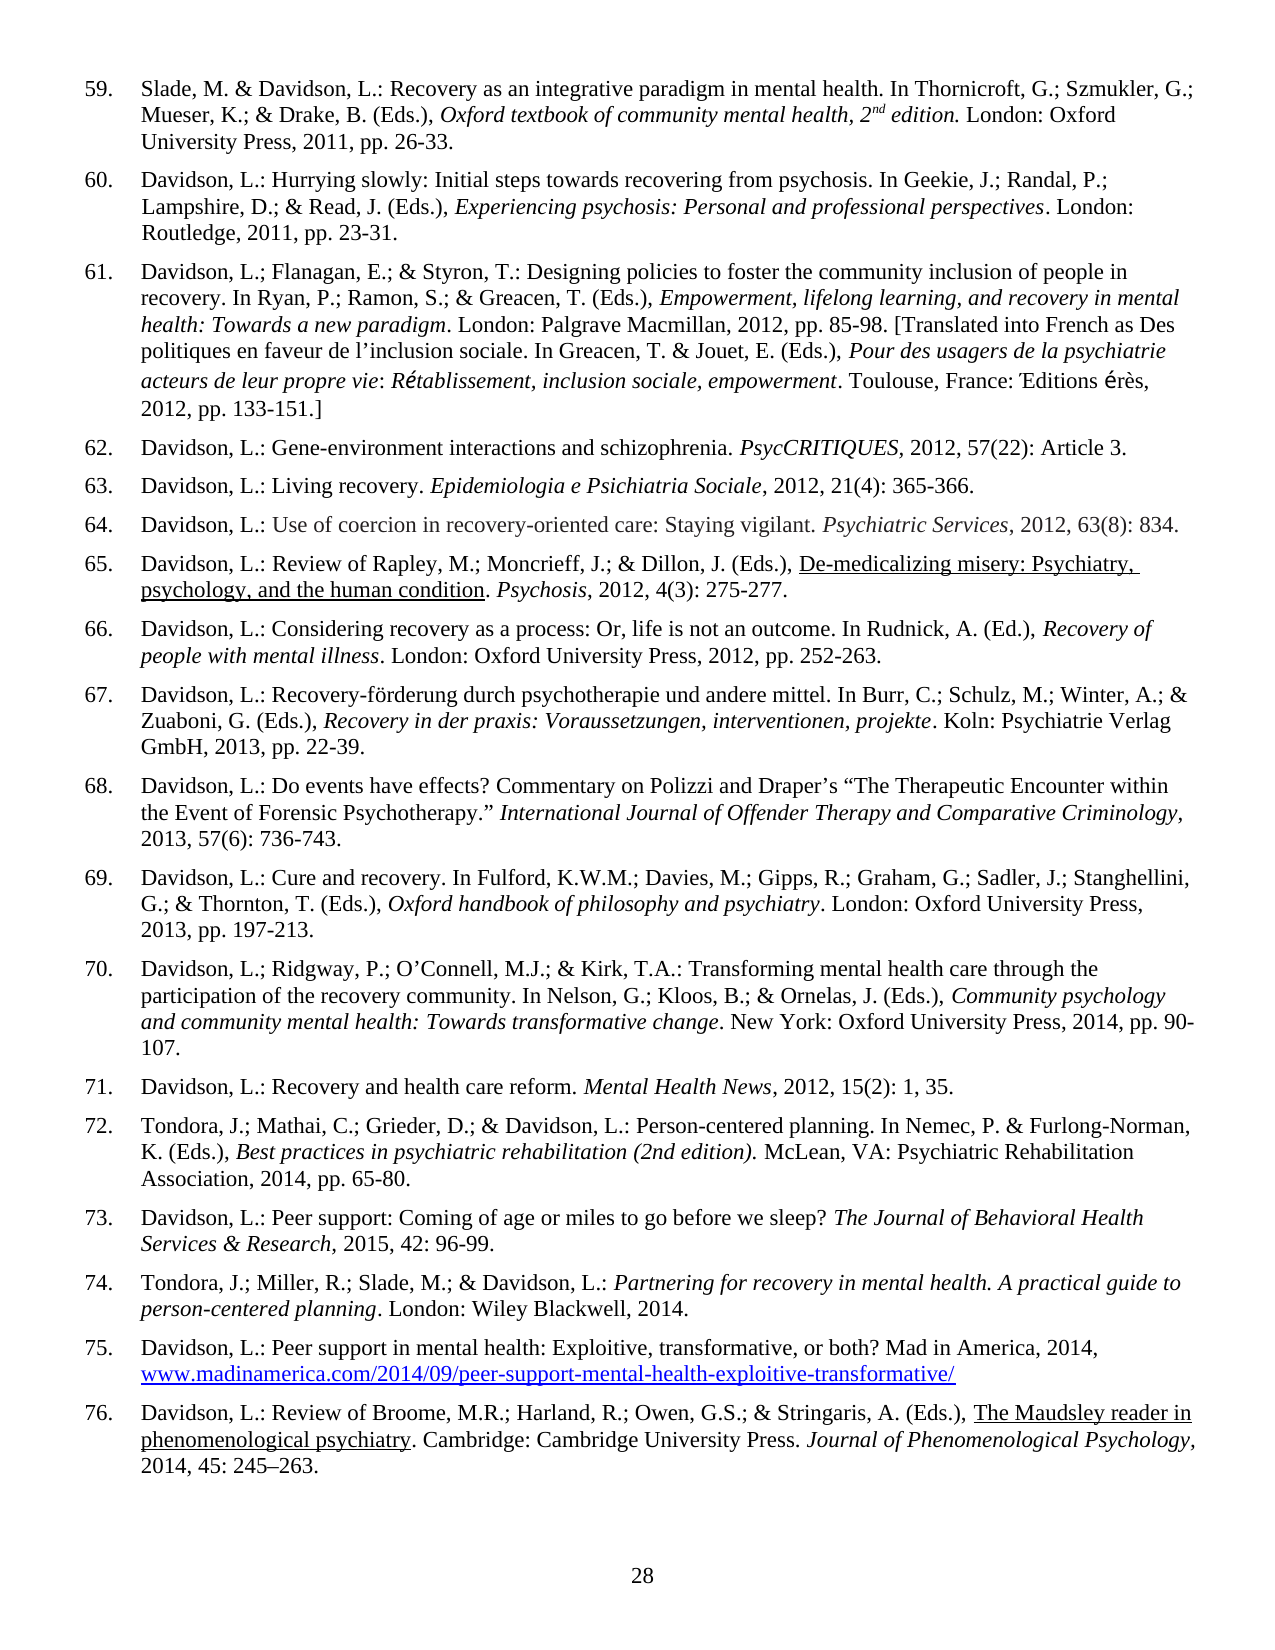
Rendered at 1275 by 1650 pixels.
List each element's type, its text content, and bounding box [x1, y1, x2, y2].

list Davidson, L.; Flanagan, E.; & Styron, T.: Designing policies to foster the community inclusion of people in recovery. In Ryan, P.; Ramon, S.; & Greacen, T. (Eds.), Empowerment, lifelong learning, and recovery in mental health: Towards a new paradigm. London: Palgrave Macmillan, 2012, pp. 85-98. [Translated into French as Des politiques en faveur de l’inclusion sociale. In Greacen, T. & Jouet, E. (Eds.), Pour des usagers de la psychiatrie acteurs de leur propre vie: Rétablissement, inclusion sociale, empowerment. Toulouse, France: Έditions érès, 2012, pp. 133-151.] [84, 258, 1200, 421]
list Davidson, L.: Gene-environment interactions and schizophrenia. PsycCRITIQUES, 2012, 57(22): Article 3. [84, 434, 1200, 460]
list Davidson, L.; Ridgway, P.; O’Connell, M.J.; & Kirk, T.A.: Transforming mental health care through the participation of the recovery community. In Nelson, G.; Kloos, B.; & Ornelas, J. (Eds.), Community psychology and community mental health: Towards transformative change. New York: Oxford University Press, 2014, pp. 90-107. [84, 955, 1200, 1061]
list Davidson, L.: Peer support in mental health: Exploitive, transformative, or both? Mad in America, 2014, www.madinamerica.com/2014/09/peer-support-mental-health-exploitive-transformative/ [84, 1334, 1200, 1387]
list Davidson, L.: Living recovery. Epidemiologia e Psichiatria Sociale, 2012, 21(4): 365-366. [84, 472, 1200, 499]
list Davidson, L.: Cure and recovery. In Fulford, K.W.M.; Davies, M.; Gipps, R.; Graham, G.; Sadler, J.; Stanghellini, G.; & Thornton, T. (Eds.), Oxford handbook of philosophy and psychiatry. London: Oxford University Press, 2013, pp. 197-213. [84, 864, 1200, 943]
list Tondora, J.; Mathai, C.; Grieder, D.; & Davidson, L.: Person-centered planning. In Nemec, P. & Furlong-Norman, K. (Eds.), Best practices in psychiatric rehabilitation (2nd edition). McLean, VA: Psychiatric Rehabilitation Association, 2014, pp. 65-80. [84, 1112, 1200, 1191]
list Davidson, L.: Peer support: Coming of age or miles to go before we sleep? The Journal of Behavioral Health Services & Research, 2015, 42: 96-99. [84, 1204, 1200, 1256]
list Davidson, L.: Use of coercion in recovery-oriented care: Staying vigilant. Psychiatric Services, 2012, 63(8): 834. [84, 511, 1200, 538]
list Davidson, L.: Review of Rapley, M.; Moncrieff, J.; & Dillon, J. (Eds.), De-medicalizing misery: Psychiatry, psychology, and the human condition. Psychosis, 2012, 4(3): 275-277. [84, 550, 1200, 603]
list Tondora, J.; Miller, R.; Slade, M.; & Davidson, L.: Partnering for recovery in mental health. A practical guide to person-centered planning. London: Wiley Blackwell, 2014. [84, 1269, 1200, 1322]
list Davidson, L.: Recovery and health care reform. Mental Health News, 2012, 15(2): 1, 35. [84, 1073, 1200, 1099]
list Davidson, L.: Hurrying slowly: Initial steps towards recovering from psychosis. In Geekie, J.; Randal, P.; Lampshire, D.; & Read, J. (Eds.), Experiencing psychosis: Personal and professional perspectives. London: Routledge, 2011, pp. 23-31. [84, 167, 1200, 246]
list Davidson, L.: Review of Broome, M.R.; Harland, R.; Owen, G.S.; & Stringaris, A. (Eds.), The Maudsley reader in phenomenological psychiatry. Cambridge: Cambridge University Press. Journal of Phenomenological Psychology, 2014, 45: 245–263. [84, 1399, 1200, 1478]
list Slade, M. & Davidson, L.: Recovery as an integrative paradigm in mental health. In Thornicroft, G.; Szmukler, G.; Mueser, K.; & Drake, B. (Eds.), Oxford textbook of community mental health, 2nd edition. London: Oxford University Press, 2011, pp. 26-33. [84, 75, 1200, 154]
list Davidson, L.: Recovery-förderung durch psychotherapie und andere mittel. In Burr, C.; Schulz, M.; Winter, A.; & Zuaboni, G. (Eds.), Recovery in der praxis: Voraussetzungen, interventionen, projekte. Koln: Psychiatrie Verlag GmbH, 2013, pp. 22-39. [84, 681, 1200, 760]
list Davidson, L.: Considering recovery as a process: Or, life is not an outcome. In Rudnick, A. (Ed.), Recovery of people with mental illness. London: Oxford University Press, 2012, pp. 252-263. [84, 615, 1200, 668]
list Davidson, L.: Do events have effects? Commentary on Polizzi and Draper’s “The Therapeutic Encounter within the Event of Forensic Psychotherapy.” International Journal of Offender Therapy and Comparative Criminology, 2013, 57(6): 736-743. [84, 772, 1200, 851]
